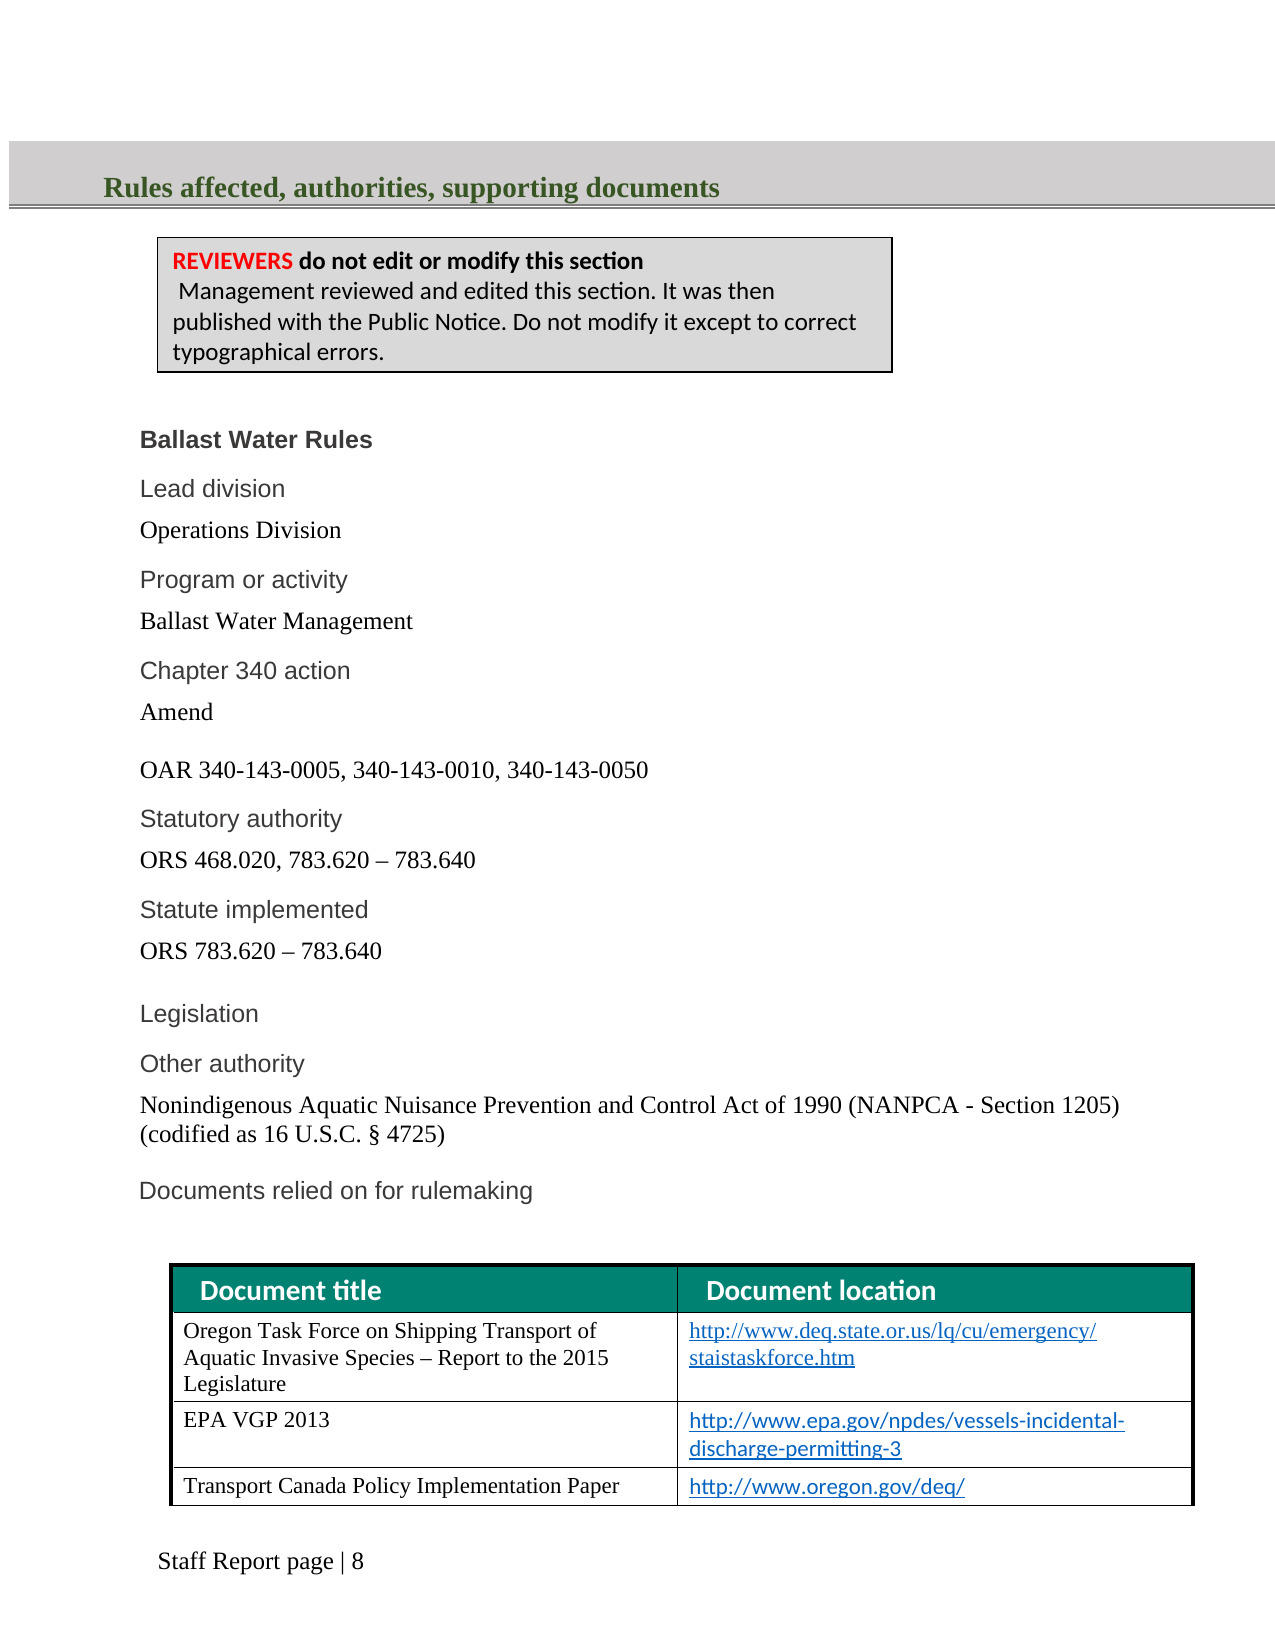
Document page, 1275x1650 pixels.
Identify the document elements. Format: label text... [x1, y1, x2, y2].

table_header Document title [173, 1267, 677, 1312]
table_header Document location [678, 1267, 1191, 1312]
text ORS 468.020, 783.620 – 783.640 [139, 846, 1170, 874]
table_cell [678, 1468, 1191, 1505]
subtitle Legislation [139, 999, 1170, 1028]
text Nonindigenous Aquatic Nuisance Prevention and Control Act of 1990 (NANPCA - Section 1205) (codified as 16 U.S.C. § 4725) [139, 1090, 1170, 1147]
text Ballast Water Management [139, 606, 1170, 635]
text Amend [139, 697, 1170, 726]
subtitle Ballast Water Rules [139, 425, 1170, 453]
text ORS 783.620 – 783.640 [139, 936, 1170, 965]
table_cell http://www.deq.state.or.us/lq/cu/emergency/staistaskforce.htm [678, 1313, 1191, 1401]
table_cell http://www.epa.gov/npdes/vessels-incidental-discharge-permitting-3 [678, 1402, 1191, 1467]
subtitle Chapter 340 action [139, 656, 1170, 685]
table_cell EPA VGP 2013 [173, 1402, 677, 1467]
text Documents relied on for rulemaking [139, 1176, 1170, 1205]
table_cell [173, 1468, 677, 1505]
subtitle Lead division [139, 474, 1170, 503]
subtitle Statutory authority [139, 804, 1170, 833]
subtitle Program or activity [139, 565, 1170, 594]
text Operations Division [139, 516, 1170, 544]
table_cell Oregon Task Force on Shipping Transport of Aquatic Invasive Species – Report to the 2015 Legislature [173, 1313, 677, 1401]
subtitle Statute implemented [139, 895, 1170, 924]
table_header Rules affected, authorities, supporting documents [9, 141, 1275, 204]
subtitle Other authority [139, 1049, 1170, 1077]
text OAR 340-143-0005, 340-143-0010, 340-143-0050 [139, 755, 1170, 783]
